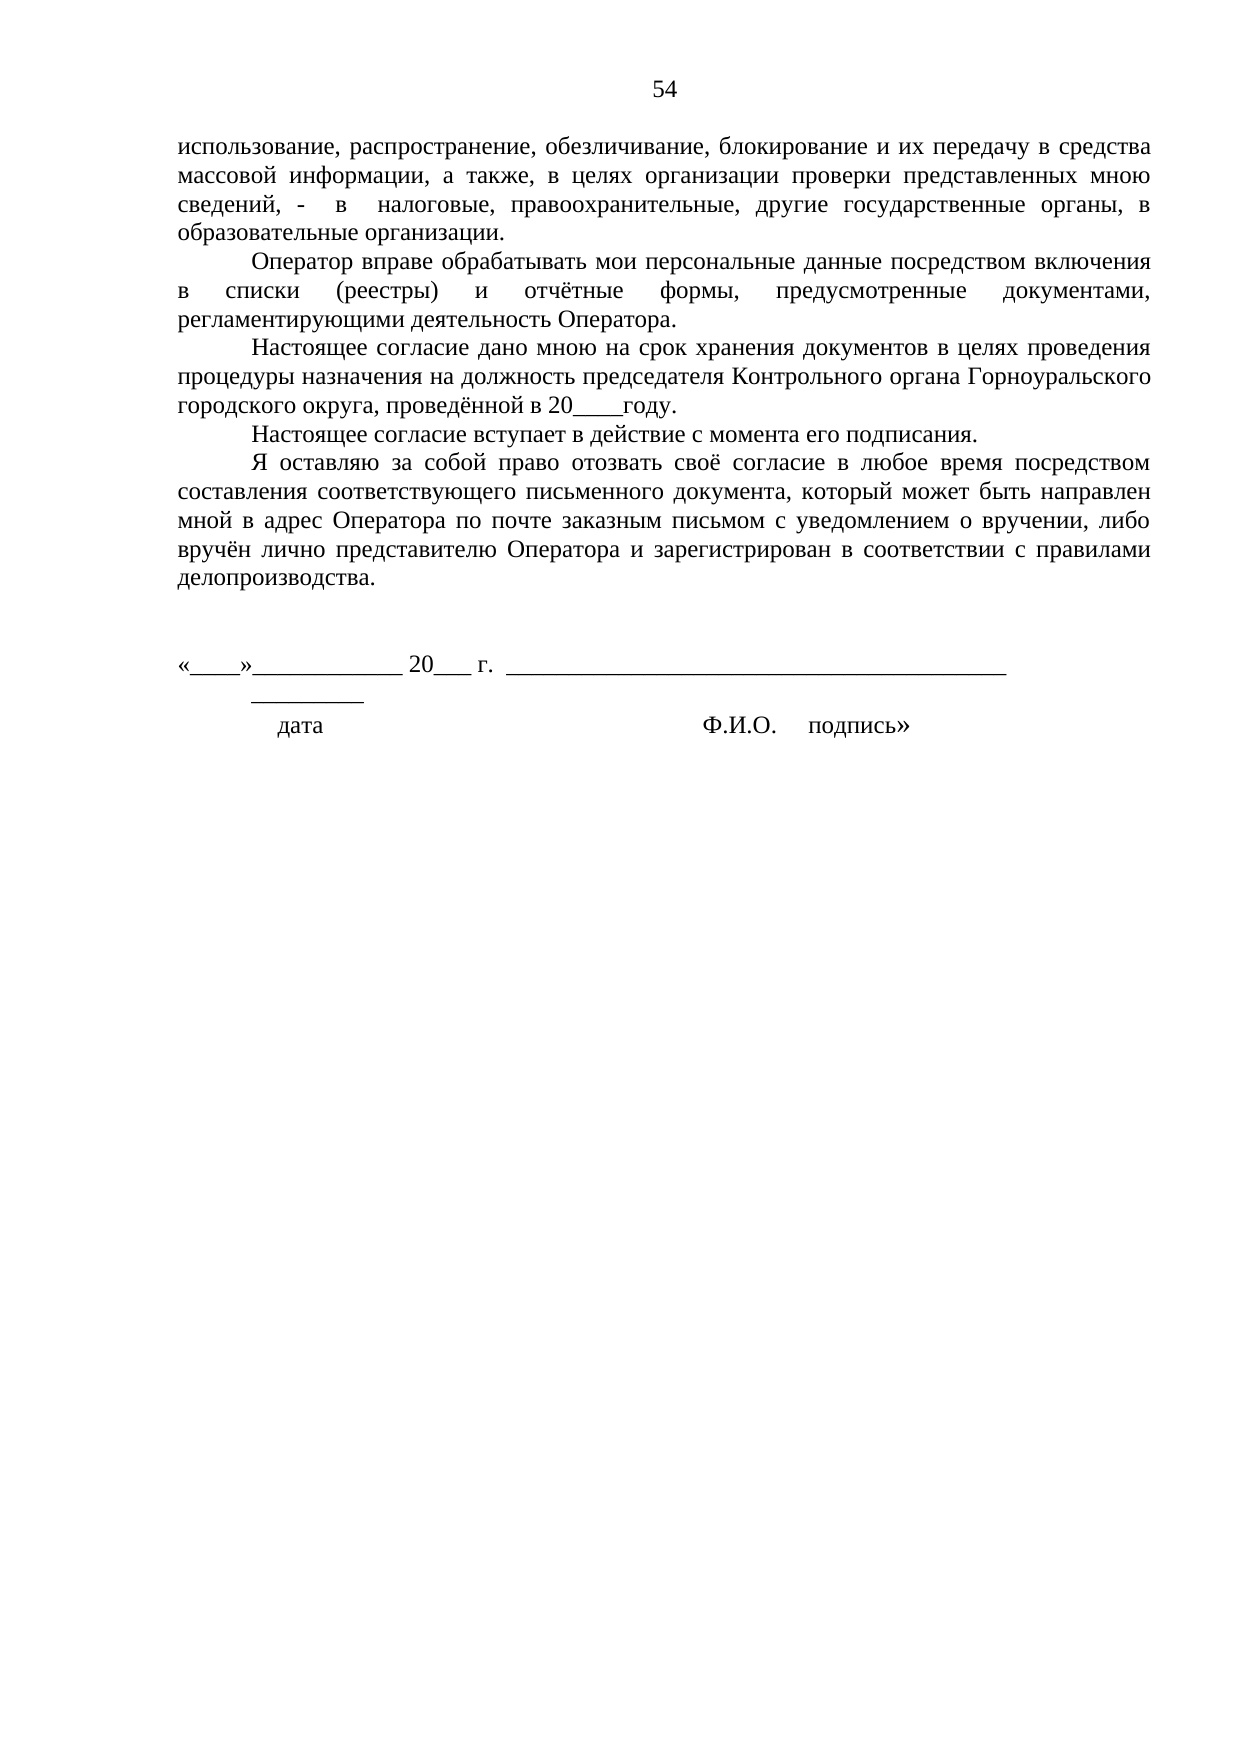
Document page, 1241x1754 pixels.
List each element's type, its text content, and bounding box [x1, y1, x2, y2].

text дата Ф.И.О. подпись» [177, 706, 1152, 740]
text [177, 131, 1152, 246]
text «____»____________ 20___ г. ________________________________________ _________ [177, 649, 1152, 706]
text Настоящее согласие вступает в действие с момента его подписания. [177, 419, 1152, 447]
text Я оставляю за собой право отозвать своё согласие в любое время посредством составления соответствующего письменного документа, который может быть направлен мной в адрес Оператора по почте заказным письмом с уведомлением о вручении, либо вручён лично представителю Оператора и зарегистрирован в соответствии с правилами делопроизводства. [177, 447, 1152, 591]
text Настоящее согласие дано мною на срок хранения документов в целях проведения процедуры назначения на должность председателя Контрольного органа Горноуральского городского округа, проведённой в 20____году. [177, 332, 1152, 419]
text Оператор вправе обрабатывать мои персональные данные посредством включения в списки (реестры) и отчётные формы, предусмотренные документами, регламентирующими деятельность Оператора. [177, 246, 1152, 332]
